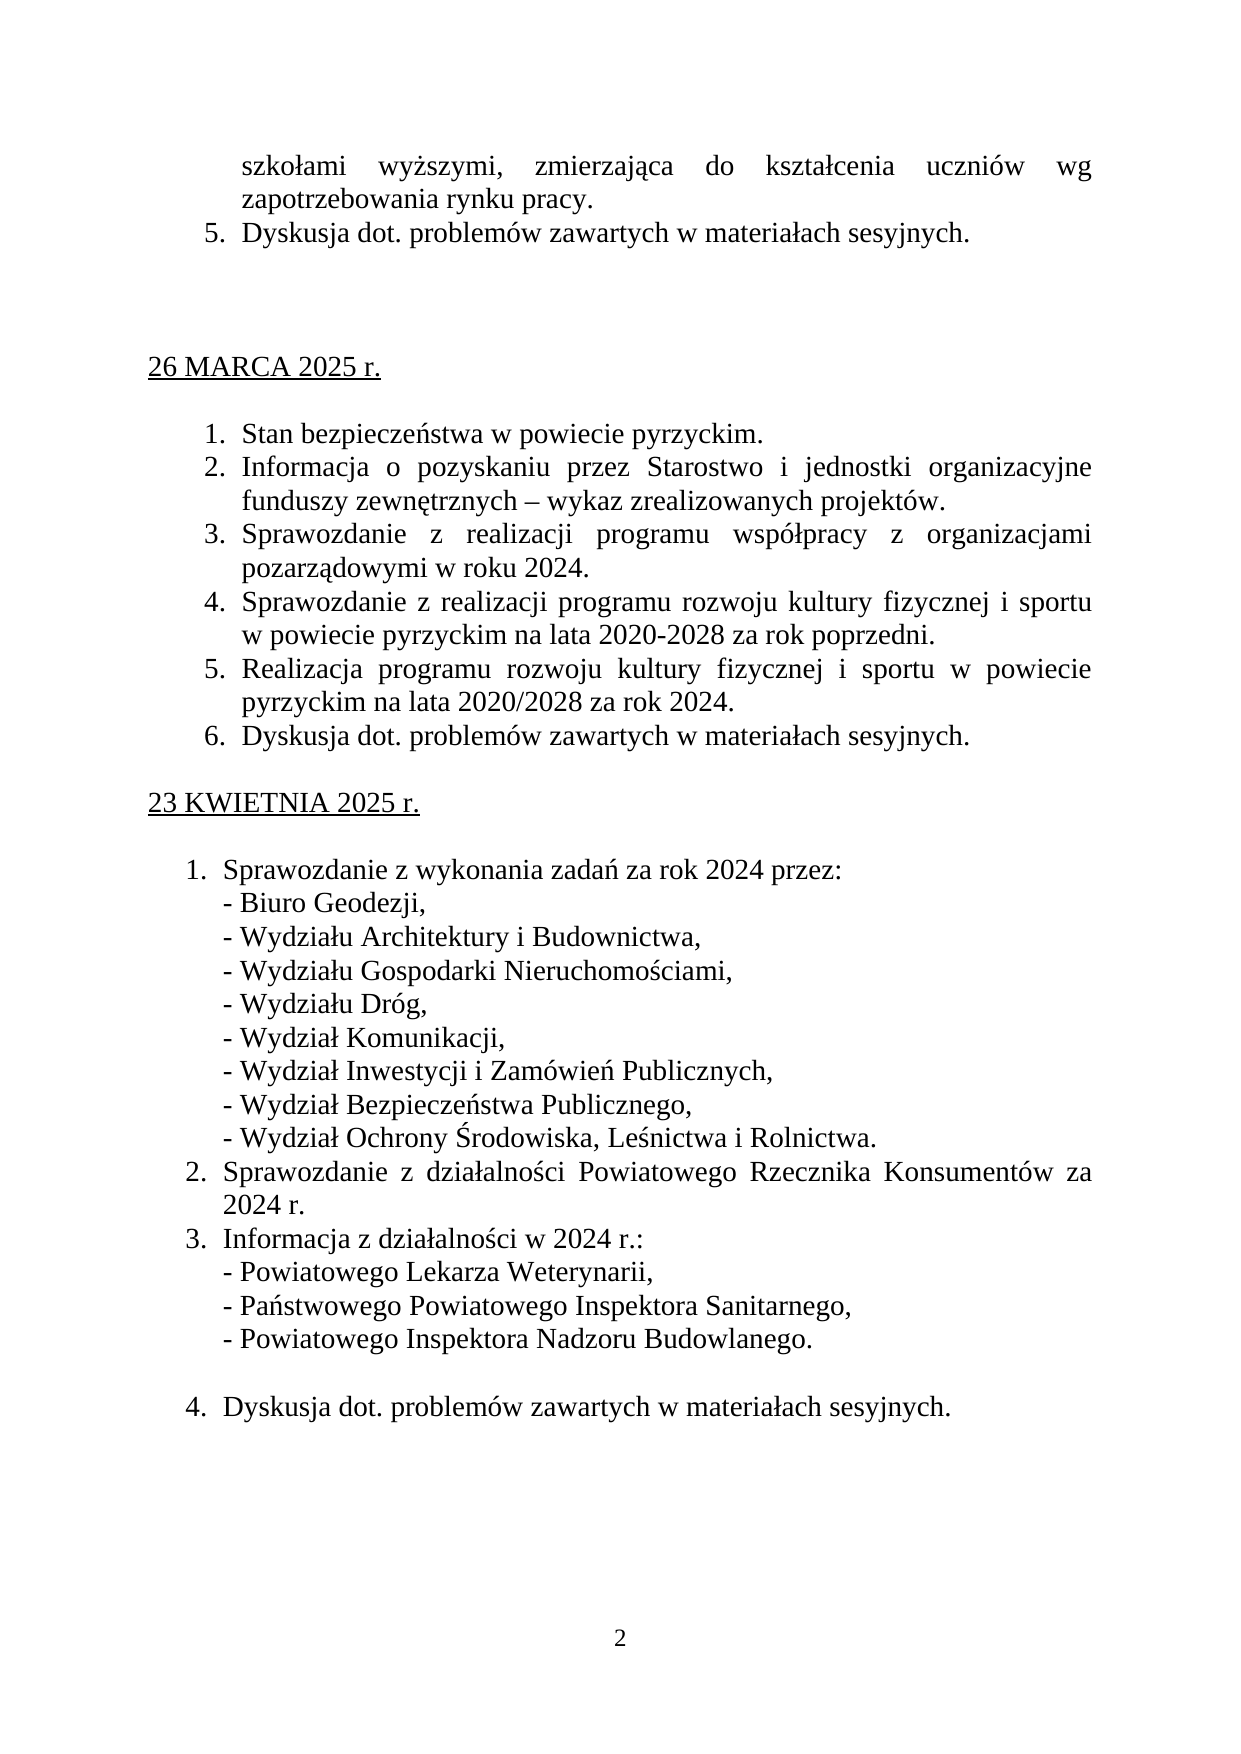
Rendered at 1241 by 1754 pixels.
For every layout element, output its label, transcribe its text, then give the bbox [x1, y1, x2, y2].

list Informacja o pozyskaniu przez Starostwo i jednostki organizacyjne funduszy zewnętrznych – wykaz zrealizowanych projektów. [204, 449, 1093, 517]
text - Wydziału Architektury i Budownictwa, [223, 919, 1093, 953]
text - Wydziału Gospodarki Nieruchomościami, [223, 953, 1093, 986]
list Sprawozdanie z wykonania zadań za rok 2024 przez: [185, 852, 1093, 886]
text - Wydział Komunikacji, [223, 1020, 1093, 1053]
list Informacja z działalności w 2024 r.: [185, 1221, 1093, 1254]
list Stan bezpieczeństwa w powiecie pyrzyckim. [204, 416, 1093, 449]
list Sprawozdanie z działalności Powiatowego Rzecznika Konsumentów za 2024 r. [185, 1154, 1093, 1221]
text - Wydział Inwestycji i Zamówień Publicznych, [223, 1053, 1093, 1087]
list Dyskusja dot. problemów zawartych w materiałach sesyjnych. [204, 718, 1093, 751]
text - Powiatowego Lekarza Weterynarii, [223, 1254, 1093, 1288]
text - Wydział Bezpieczeństwa Publicznego, [223, 1087, 1093, 1120]
list Realizacja programu rozwoju kultury fizycznej i sportu w powiecie pyrzyckim na lata 2020/2028 za rok 2024. [204, 651, 1093, 718]
list Dyskusja dot. problemów zawartych w materiałach sesyjnych. [204, 215, 1093, 248]
text 26 MARCA 2025 r. [148, 349, 1093, 382]
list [204, 148, 1093, 215]
list Sprawozdanie z realizacji programu rozwoju kultury fizycznej i sportu w powiecie pyrzyckim na lata 2020-2028 za rok poprzedni. [204, 584, 1093, 651]
text - Powiatowego Inspektora Nadzoru Budowlanego. [223, 1322, 1093, 1355]
text - Wydział Ochrony Środowiska, Leśnictwa i Rolnictwa. [223, 1120, 1093, 1154]
text - Biuro Geodezji, [223, 886, 1093, 919]
text - Państwowego Powiatowego Inspektora Sanitarnego, [223, 1288, 1093, 1322]
text - Wydziału Dróg, [223, 986, 1093, 1020]
text 23 KWIETNIA 2025 r. [148, 785, 1093, 818]
list Sprawozdanie z realizacji programu współpracy z organizacjami pozarządowymi w roku 2024. [204, 517, 1093, 584]
list Dyskusja dot. problemów zawartych w materiałach sesyjnych. [185, 1389, 1093, 1422]
